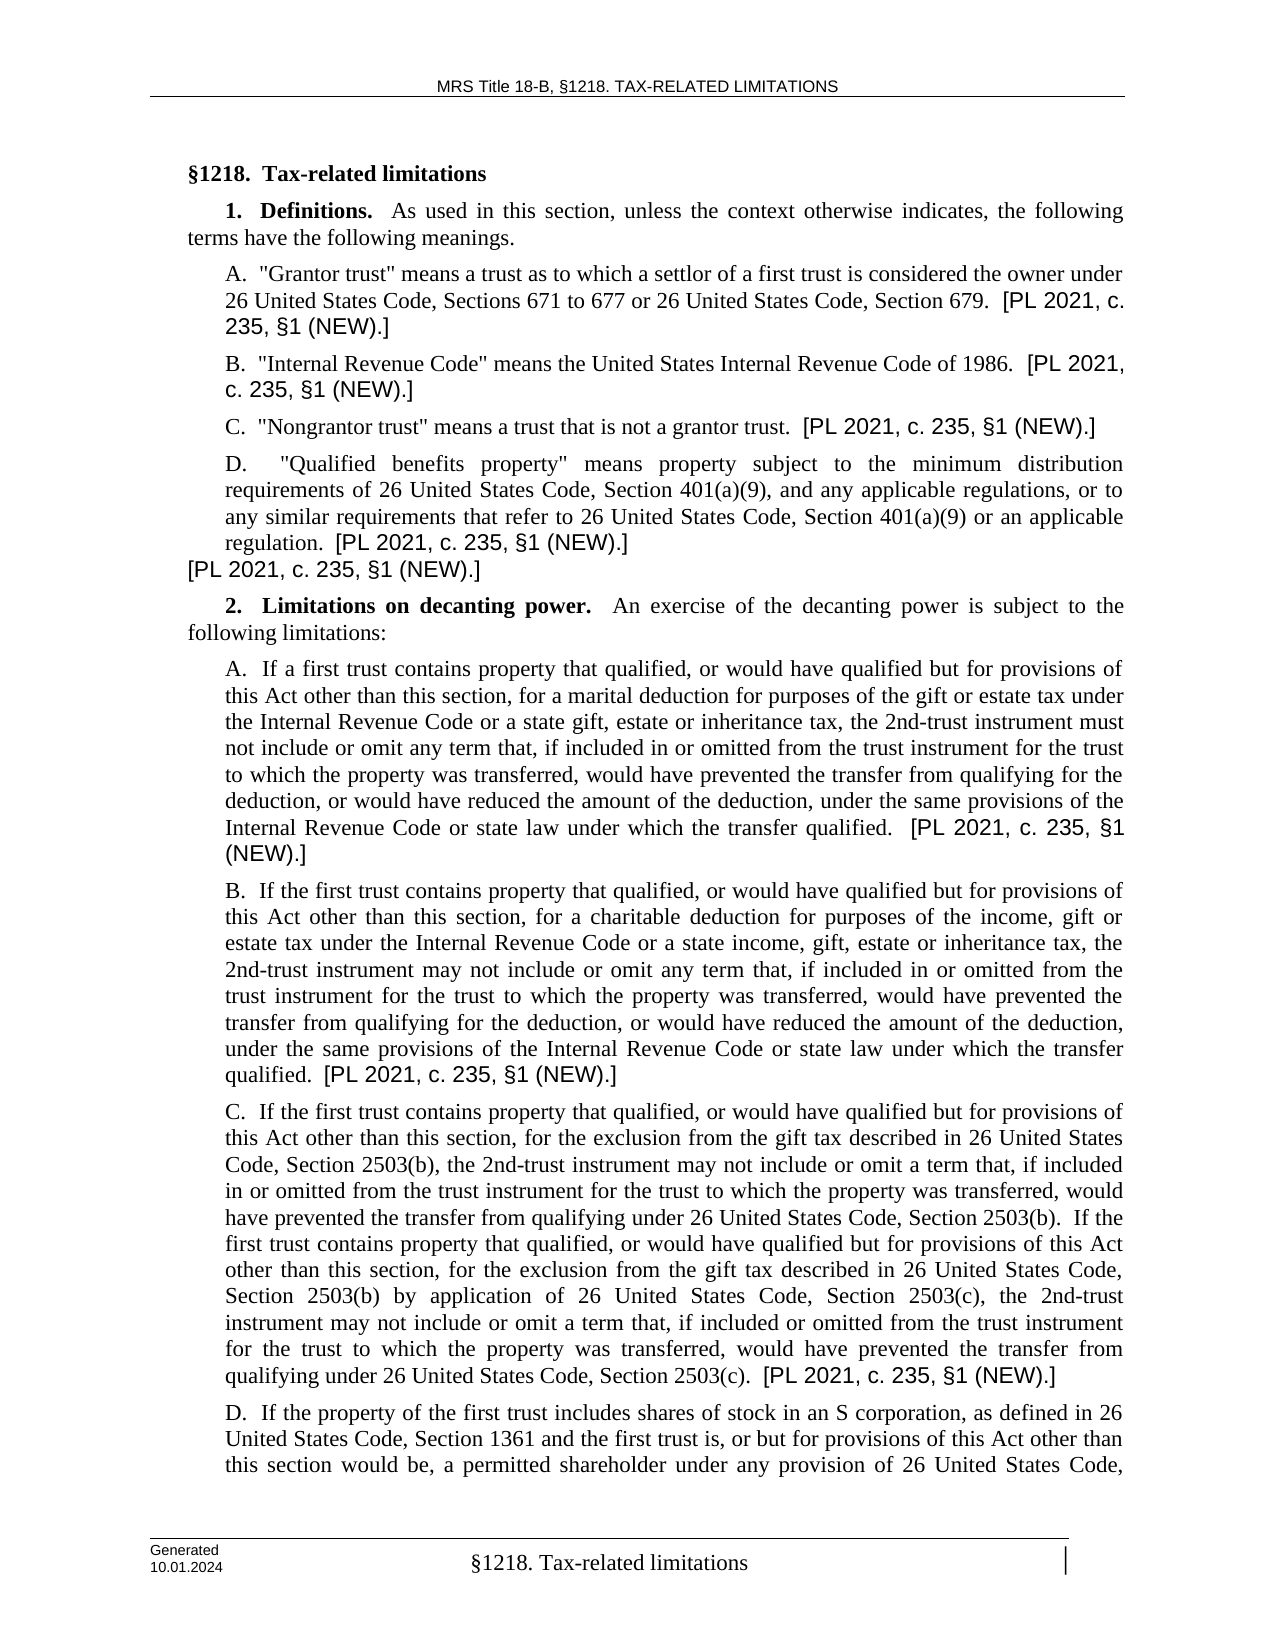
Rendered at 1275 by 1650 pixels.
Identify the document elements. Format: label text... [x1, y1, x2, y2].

text 2. Limitations on decanting power. An exercise of the decanting power is subject to the following limitations: [187, 592, 1125, 645]
text B. If the first trust contains property that qualified, or would have qualified but for provisions of this Act other than this section, for a charitable deduction for purposes of the income, gift or estate tax under the Internal Revenue Code or a state income, gift, estate or inheritance tax, the 2nd-trust instrument may not include or omit any term that, if included in or omitted from the trust instrument for the trust to which the property was transferred, would have prevented the transfer from qualifying for the deduction, or would have reduced the amount of the deduction, under the same provisions of the Internal Revenue Code or state law under which the transfer qualified. [PL 2021, c. 235, §1 (NEW).] [225, 877, 1125, 1088]
text A. If a first trust contains property that qualified, or would have qualified but for provisions of this Act other than this section, for a marital deduction for purposes of the gift or estate tax under the Internal Revenue Code or a state gift, estate or inheritance tax, the 2nd-trust instrument must not include or omit any term that, if included in or omitted from the trust instrument for the trust to which the property was transferred, would have prevented the transfer from qualifying for the deduction, or would have reduced the amount of the deduction, under the same provisions of the Internal Revenue Code or state law under which the transfer qualified. [PL 2021, c. 235, §1 (NEW).] [225, 655, 1125, 866]
text 1. Definitions. As used in this section, unless the context otherwise indicates, the following terms have the following meanings. [187, 197, 1125, 250]
text C. "Nongrantor trust" means a trust that is not a grantor trust. [PL 2021, c. 235, §1 (NEW).] [225, 413, 1125, 439]
text §1218. Tax-related limitations [187, 160, 1125, 187]
text A. "Grantor trust" means a trust as to which a settlor of a first trust is considered the owner under 26 United States Code, Sections 671 to 677 or 26 United States Code, Section 679. [PL 2021, c. 235, §1 (NEW).] [225, 260, 1125, 339]
text [PL 2021, c. 235, §1 (NEW).] [187, 556, 1125, 582]
text D. "Qualified benefits property" means property subject to the minimum distribution requirements of 26 United States Code, Section 401(a)(9), and any applicable regulations, or to any similar requirements that refer to 26 United States Code, Section 401(a)(9) or an applicable regulation. [PL 2021, c. 235, §1 (NEW).] [225, 450, 1125, 556]
text B. "Internal Revenue Code" means the United States Internal Revenue Code of 1986. [PL 2021, c. 235, §1 (NEW).] [225, 350, 1125, 403]
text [225, 1398, 1125, 1478]
text C. If the first trust contains property that qualified, or would have qualified but for provisions of this Act other than this section, for the exclusion from the gift tax described in 26 United States Code, Section 2503(b), the 2nd-trust instrument may not include or omit a term that, if included in or omitted from the trust instrument for the trust to which the property was transferred, would have prevented the transfer from qualifying under 26 United States Code, Section 2503(b). If the first trust contains property that qualified, or would have qualified but for provisions of this Act other than this section, for the exclusion from the gift tax described in 26 United States Code, Section 2503(b) by application of 26 United States Code, Section 2503(c), the 2nd-trust instrument may not include or omit a term that, if included or omitted from the trust instrument for the trust to which the property was transferred, would have prevented the transfer from qualifying under 26 United States Code, Section 2503(c). [PL 2021, c. 235, §1 (NEW).] [225, 1098, 1125, 1388]
